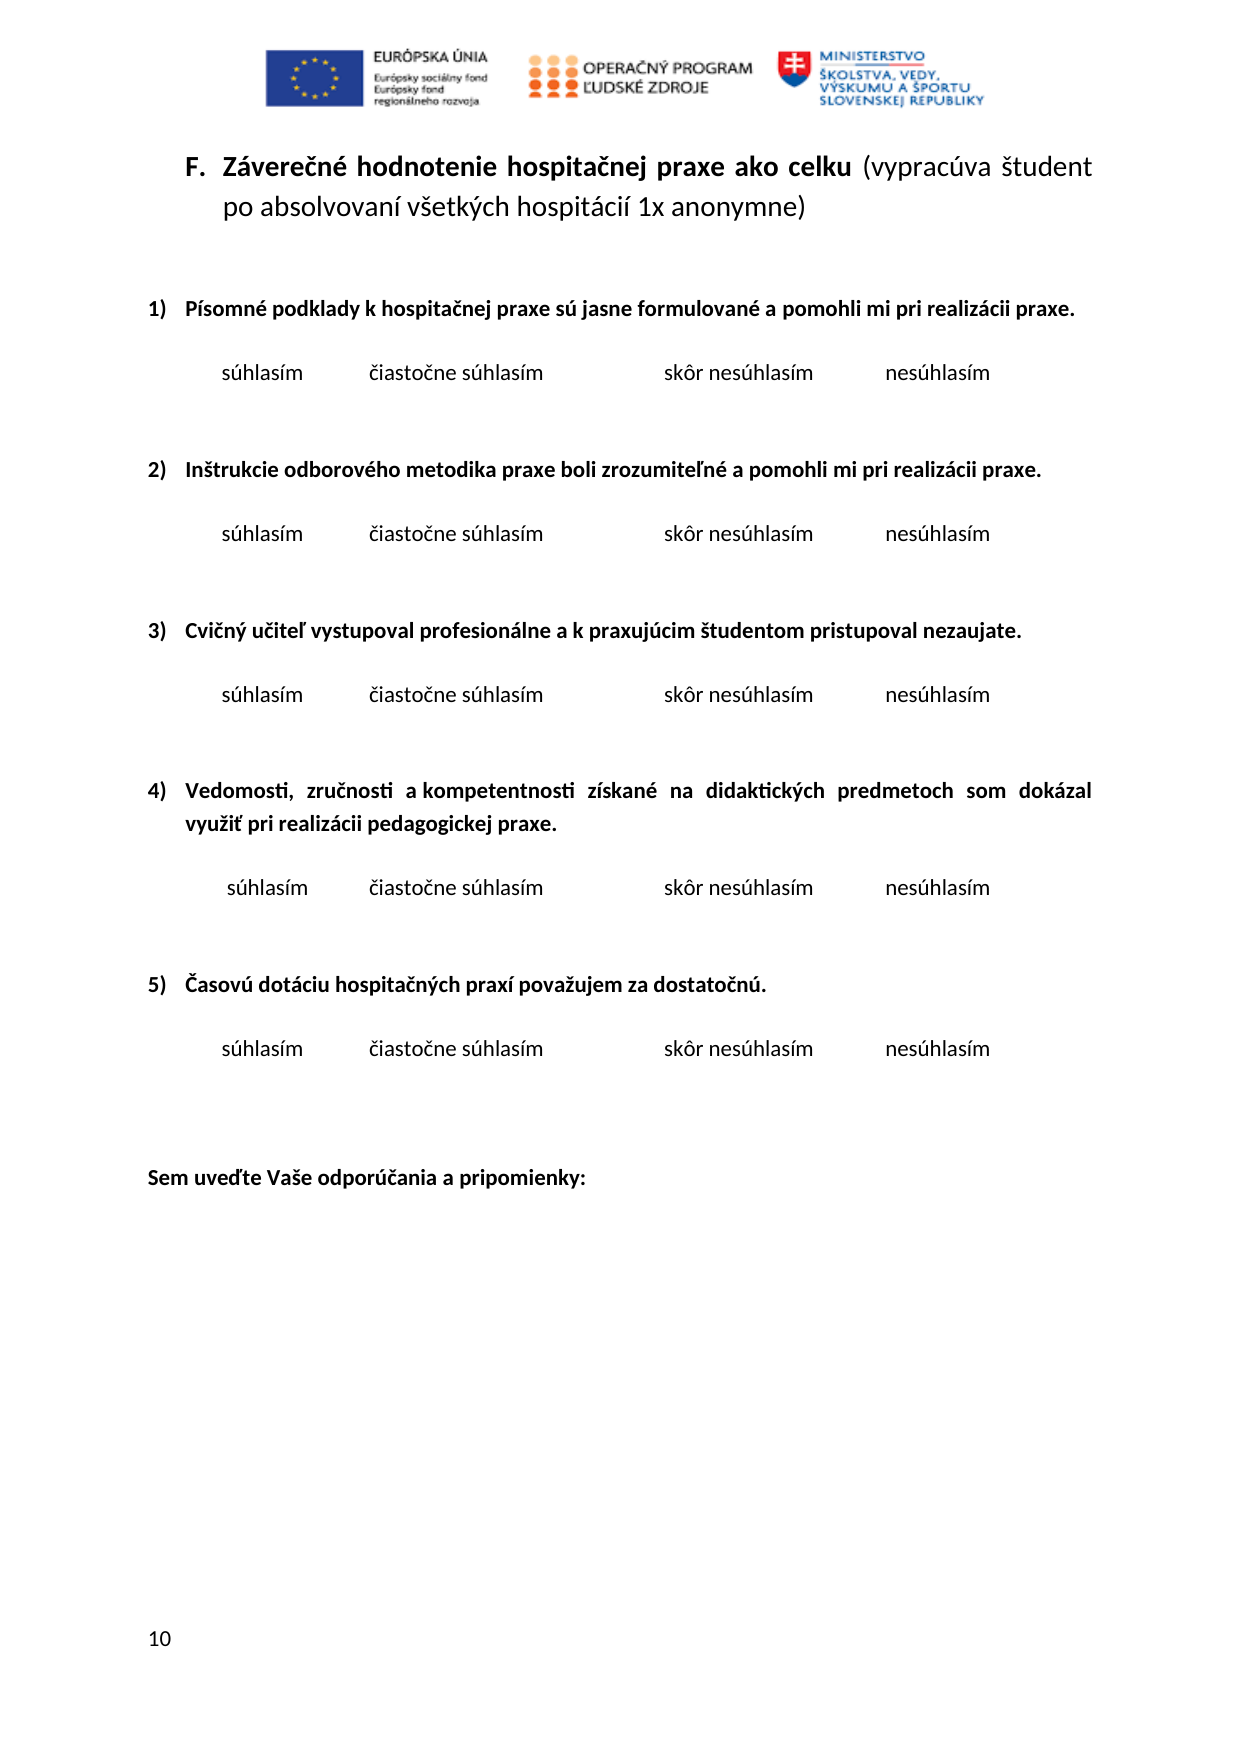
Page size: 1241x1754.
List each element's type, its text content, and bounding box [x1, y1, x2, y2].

text súhlasím čiastočne súhlasím skôr nesúhlasím nesúhlasím [148, 873, 1093, 901]
text súhlasím čiastočne súhlasím skôr nesúhlasím nesúhlasím [148, 1034, 1093, 1062]
list Cvičný učiteľ vystupoval profesionálne a k praxujúcim študentom pristupoval nezaujate. [148, 616, 1093, 644]
list Vedomosti, zručnosti a kompetentnosti získané na didaktických predmetoch som dokázal využiť pri realizácii pedagogickej praxe. [148, 777, 1093, 837]
text súhlasím čiastočne súhlasím skôr nesúhlasím nesúhlasím [148, 680, 1093, 708]
picture [211, 8, 1030, 148]
text súhlasím čiastočne súhlasím skôr nesúhlasím nesúhlasím [148, 358, 1093, 386]
list Inštrukcie odborového metodika praxe boli zrozumiteľné a pomohli mi pri realizácii praxe. [148, 455, 1093, 483]
text Sem uveďte Vaše odporúčania a pripomienky: [148, 1163, 1093, 1191]
list Časovú dotáciu hospitačných praxí považujem za dostatočnú. [148, 970, 1093, 998]
text súhlasím čiastočne súhlasím skôr nesúhlasím nesúhlasím [148, 519, 1093, 547]
list Písomné podklady k hospitačnej praxe sú jasne formulované a pomohli mi pri realizácii praxe. [148, 294, 1093, 322]
list Záverečné hodnotenie hospitačnej praxe ako celku (vypracúva študent po absolvovaní všetkých hospitácií 1x anonymne) [185, 148, 1093, 224]
